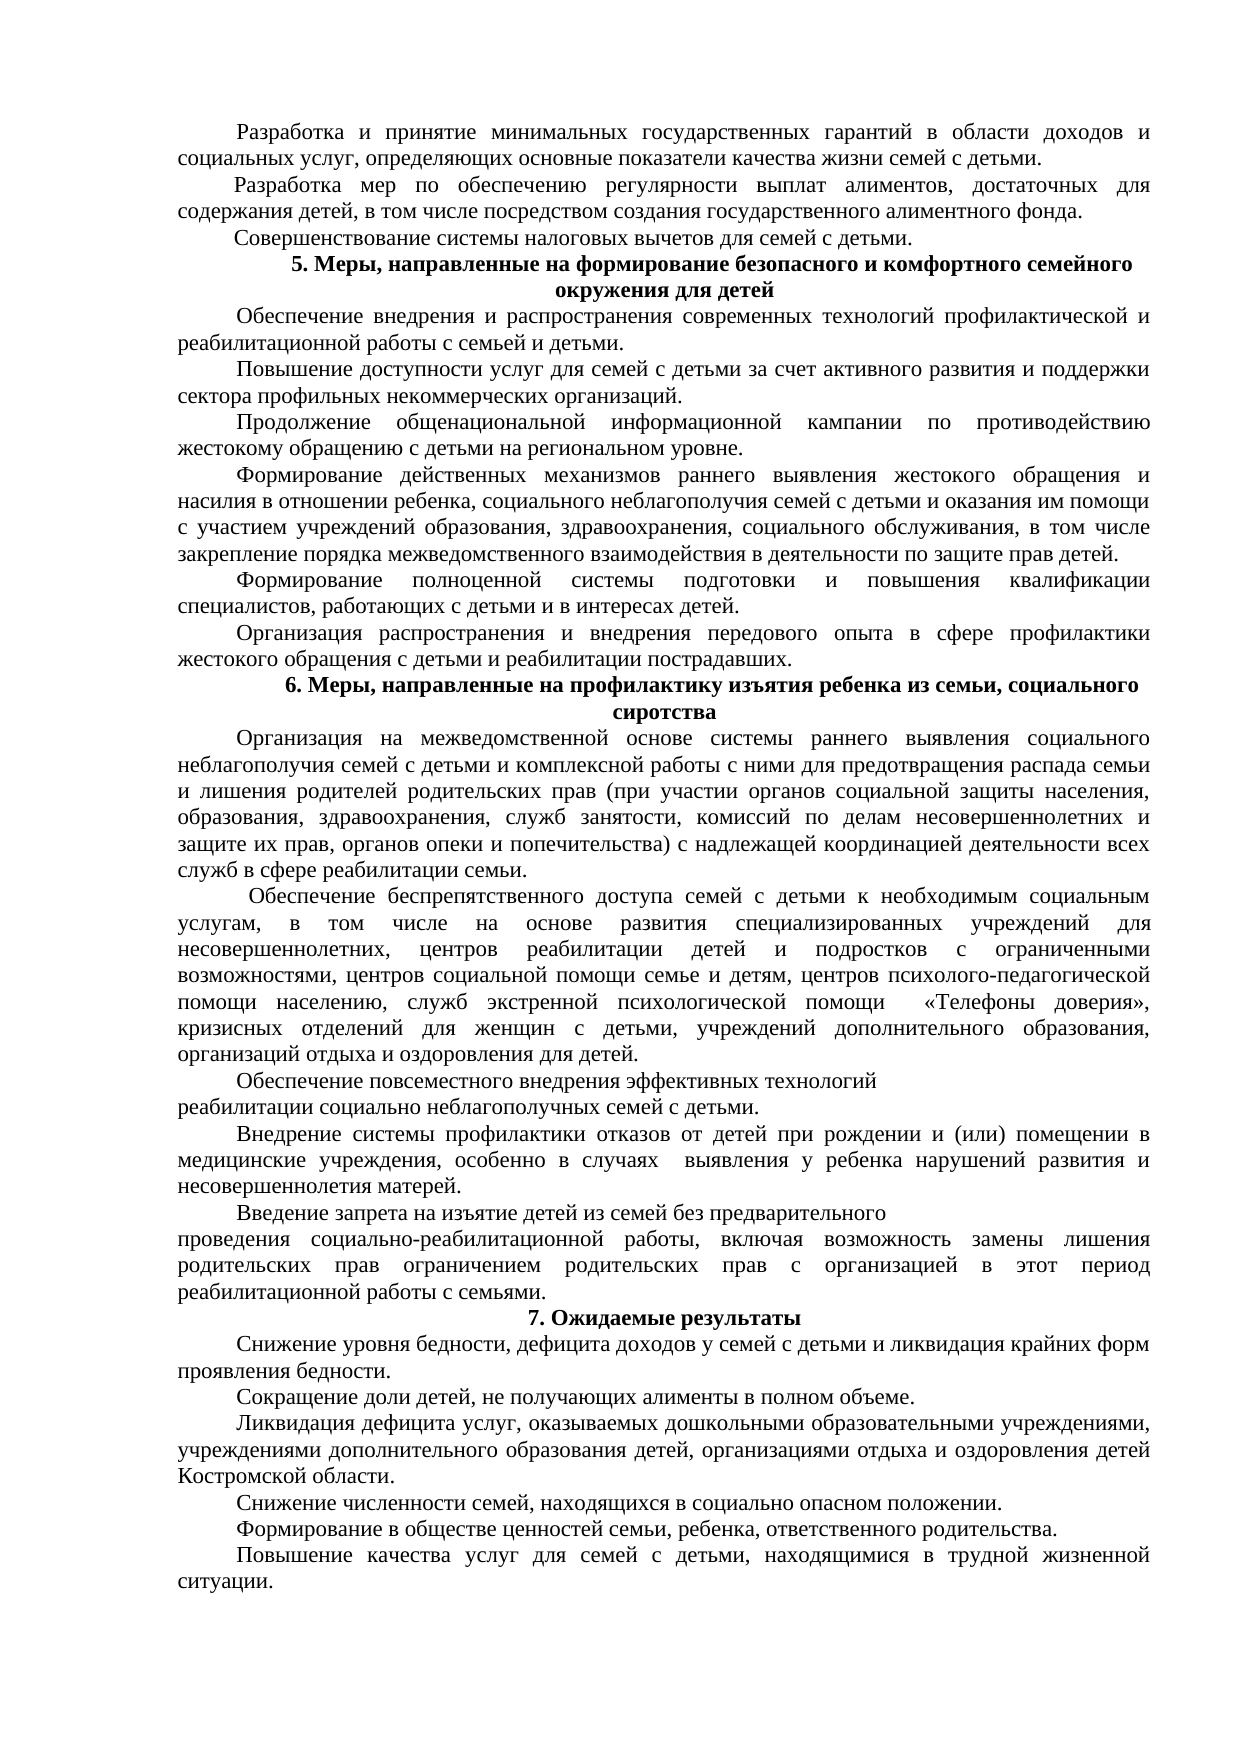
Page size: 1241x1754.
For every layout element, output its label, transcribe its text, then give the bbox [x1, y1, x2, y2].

text Сокращение доли детей, не получающих алименты в полном объеме. [177, 1383, 1152, 1409]
text проведения социально-реабилитационной работы, включая возможность замены лишения родительских прав ограничением родительских прав с организацией в этот период реабилитационной работы с семьями. [177, 1225, 1152, 1304]
text Формирование в обществе ценностей семьи, ребенка, ответственного родительства. [177, 1515, 1152, 1541]
text Внедрение системы профилактики отказов от детей при рождении и (или) помещении в медицинские учреждения, особенно в случаях выявления у ребенка нарушений развития и несовершеннолетия матерей. [177, 1119, 1152, 1199]
text Снижение численности семей, находящихся в социально опасном положении. [177, 1488, 1152, 1515]
text Совершенствование системы налоговых вычетов для семей с детьми. [177, 223, 1152, 250]
text Повышение доступности услуг для семей с детьми за счет активного развития и поддержки сектора профильных некоммерческих организаций. [177, 355, 1152, 408]
text 6. Меры, направленные на профилактику изъятия ребенка из семьи, социального сиротства [177, 672, 1152, 724]
text Разработка мер по обеспечению регулярности выплат алиментов, достаточных для содержания детей, в том числе посредством создания государственного алиментного фонда. [177, 171, 1152, 223]
text Обеспечение внедрения и распространения современных технологий профилактической и реабилитационной работы с семьей и детьми. [177, 303, 1152, 355]
text Формирование действенных механизмов раннего выявления жестокого обращения и насилия в отношении ребенка, социального неблагополучия семей с детьми и оказания им помощи с участием учреждений образования, здравоохранения, социального обслуживания, в том числе закрепление порядка межведомственного взаимодействия в деятельности по защите прав детей. [177, 461, 1152, 566]
text Повышение качества услуг для семей с детьми, находящимися в трудной жизненной ситуации. [177, 1541, 1152, 1594]
text Формирование полноценной системы подготовки и повышения квалификации специалистов, работающих с детьми и в интересах детей. [177, 566, 1152, 619]
text Введение запрета на изъятие детей из семей без предварительного [177, 1199, 1152, 1225]
text Снижение уровня бедности, дефицита доходов у семей с детьми и ликвидация крайних форм проявления бедности. [177, 1330, 1152, 1383]
text Продолжение общенациональной информационной кампании по противодействию жестокому обращению с детьми на региональном уровне. [177, 408, 1152, 461]
text Организация на межведомственной основе системы раннего выявления социального неблагополучия семей с детьми и комплексной работы с ними для предотвращения распада семьи и лишения родителей родительских прав (при участии органов социальной защиты населения, образования, здравоохранения, служб занятости, комиссий по делам несовершеннолетних и защите их прав, органов опеки и попечительства) с надлежащей координацией деятельности всех служб в сфере реабилитации семьи. [177, 724, 1152, 882]
text 5. Меры, направленные на формирование безопасного и комфортного семейного окружения для детей [177, 250, 1152, 303]
text Ликвидация дефицита услуг, оказываемых дошкольными образовательными учреждениями, учреждениями дополнительного образования детей, организациями отдыха и оздоровления детей Костромской области. [177, 1409, 1152, 1488]
text Разработка и принятие минимальных государственных гарантий в области доходов и социальных услуг, определяющих основные показатели качества жизни семей с детьми. [177, 118, 1152, 171]
text 7. Ожидаемые результаты [177, 1304, 1152, 1330]
text реабилитации социально неблагополучных семей с детьми. [177, 1093, 1152, 1119]
text Обеспечение беспрепятственного доступа семей с детьми к необходимым социальным услугам, в том числе на основе развития специализированных учреждений для несовершеннолетних, центров реабилитации детей и подростков с ограниченными возможностями, центров социальной помощи семье и детям, центров психолого-педагогической помощи населению, служб экстренной психологической помощи «Телефоны доверия», кризисных отделений для женщин с детьми, учреждений дополнительного образования, организаций отдыха и оздоровления для детей. [177, 882, 1152, 1067]
text Организация распространения и внедрения передового опыта в сфере профилактики жестокого обращения с детьми и реабилитации пострадавших. [177, 619, 1152, 672]
text Обеспечение повсеместного внедрения эффективных технологий [177, 1067, 1152, 1093]
